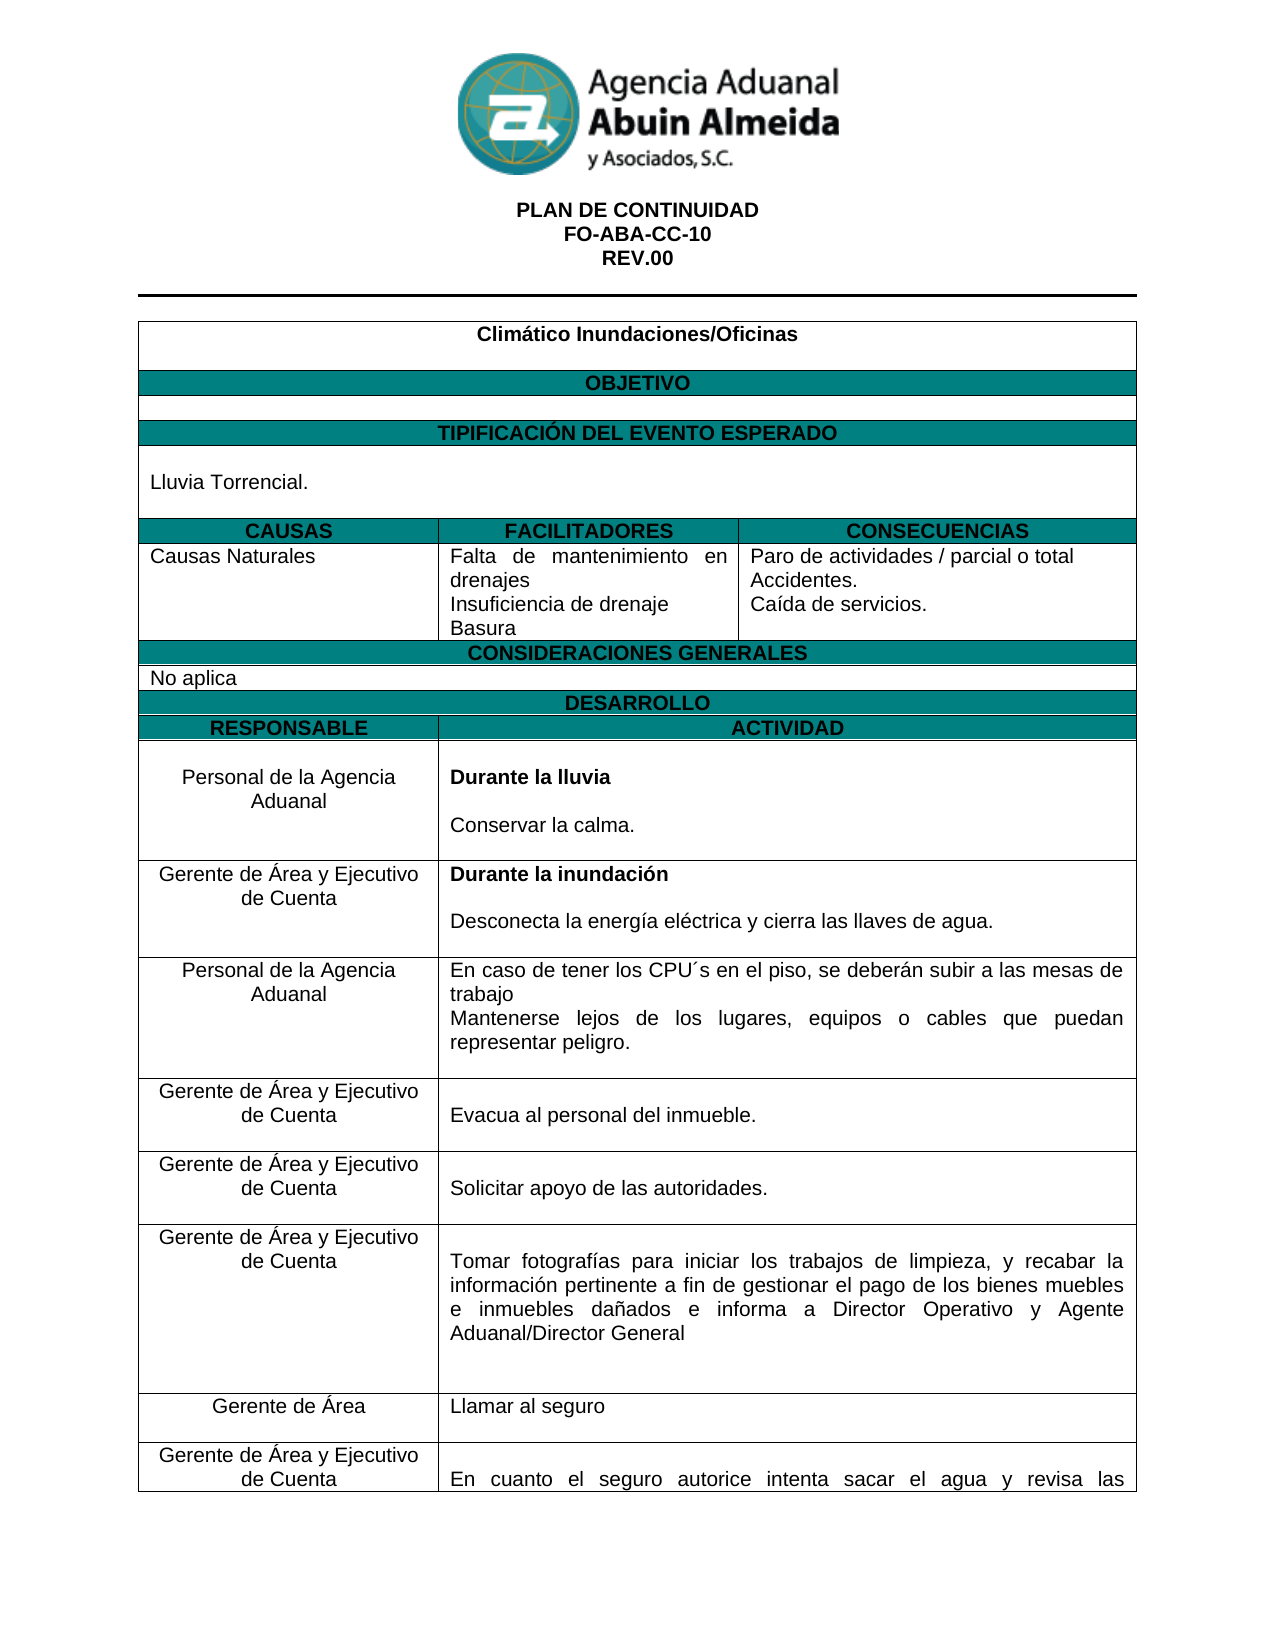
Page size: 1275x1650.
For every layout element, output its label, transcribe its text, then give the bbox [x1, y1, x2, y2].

table_cell CAUSAS [139, 519, 438, 543]
text REV.00 [150, 246, 1125, 270]
table_cell Gerente de Área y Ejecutivo de Cuenta [139, 1079, 438, 1151]
table_cell Durante la inundación Desconecta la energía eléctrica y cierra las llaves de agua. [439, 861, 1136, 957]
table_cell Gerente de Área y Ejecutivo de Cuenta [139, 1225, 438, 1393]
table_cell Evacua al personal del inmueble. [439, 1079, 1136, 1151]
table_cell Gerente de Área y Ejecutivo de Cuenta [139, 861, 438, 957]
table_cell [139, 1443, 438, 1491]
table_cell OBJETIVO [139, 371, 1136, 395]
table_cell Personal de la Agencia Aduanal [139, 741, 438, 860]
table_cell En caso de tener los CPU´s en el piso, se deberán subir a las mesas de trabajo Mantenerse lejos de los lugares, equipos o cables que puedan representar peligro. [439, 958, 1136, 1078]
table_cell Tomar fotografías para iniciar los trabajos de limpieza, y recabar la información pertinente a fin de gestionar el pago de los bienes muebles e inmuebles dañados e informa a Director Operativo y Agente Aduanal/Director General [439, 1225, 1136, 1393]
table_cell RESPONSABLE [139, 716, 438, 739]
table_cell Gerente de Área [139, 1394, 438, 1442]
table_cell Solicitar apoyo de las autoridades. [439, 1152, 1136, 1224]
table_cell DESARROLLO [139, 691, 1136, 714]
text PLAN DE CONTINUIDAD [150, 198, 1125, 222]
table_cell TIPIFICACIÓN DEL EVENTO ESPERADO [139, 421, 1136, 445]
table_cell Falta de mantenimiento en drenajes Insuficiencia de drenaje Basura [439, 544, 738, 639]
table_cell ACTIVIDAD [439, 716, 1136, 739]
table_cell Personal de la Agencia Aduanal [139, 958, 438, 1078]
text FO-ABA-CC-10 [150, 222, 1125, 246]
table_cell Lluvia Torrencial. [139, 446, 1136, 518]
table_cell Llamar al seguro [439, 1394, 1136, 1442]
table_cell Durante la lluvia Conservar la calma. [439, 741, 1136, 860]
table_cell [139, 396, 1136, 420]
picture [457, 53, 839, 175]
table_cell Gerente de Área y Ejecutivo de Cuenta [139, 1152, 438, 1224]
table_cell No aplica [139, 666, 1136, 689]
table_cell FACILITADORES [439, 519, 738, 543]
table_header Climático Inundaciones/Oficinas [139, 322, 1136, 370]
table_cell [439, 1443, 1136, 1491]
table_cell Causas Naturales [139, 544, 438, 639]
table_cell CONSECUENCIAS [739, 519, 1136, 543]
table_cell Paro de actividades / parcial o total Accidentes. Caída de servicios. [739, 544, 1136, 639]
table_cell CONSIDERACIONES GENERALES [139, 641, 1136, 664]
